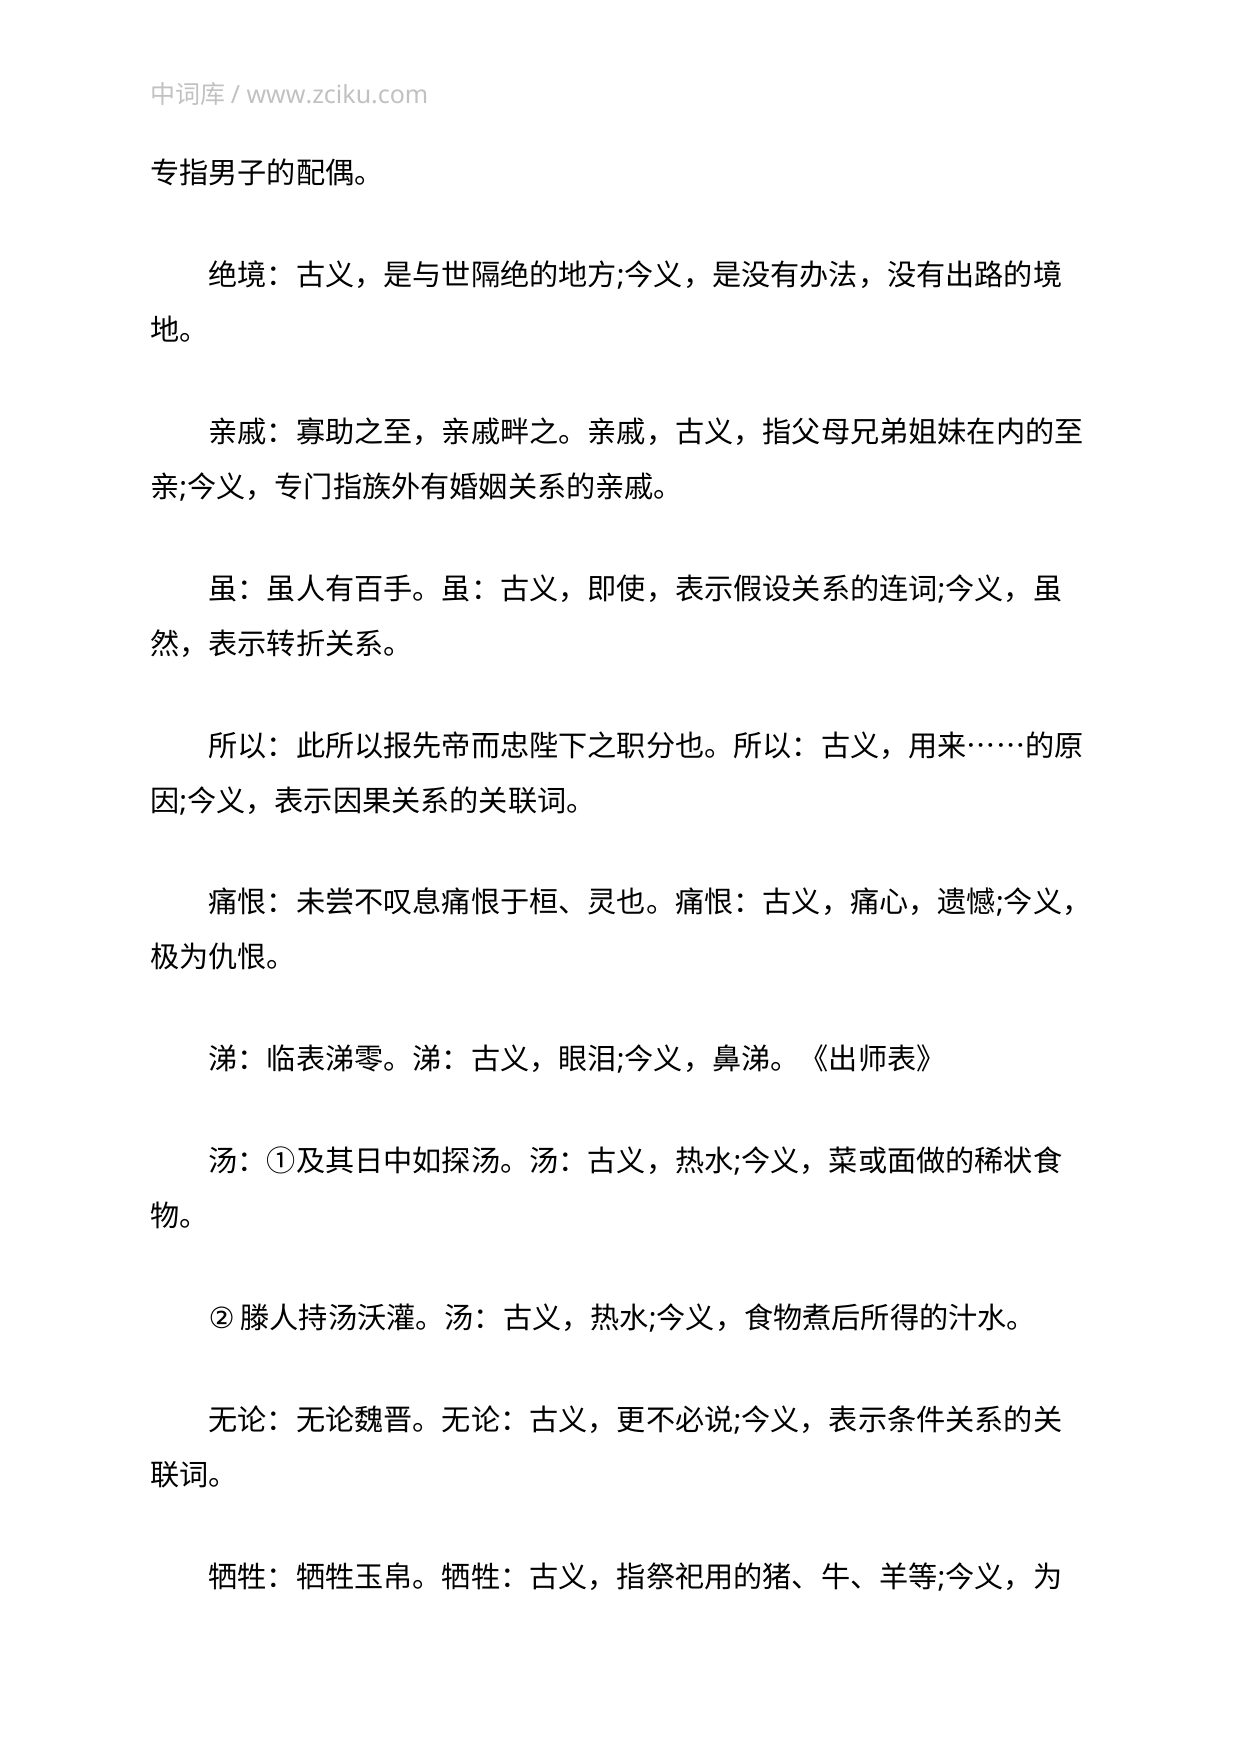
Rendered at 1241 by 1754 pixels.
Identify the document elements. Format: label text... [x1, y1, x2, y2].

text 所以：此所以报先帝而忠陛下之职分也。所以：古义，用来……的原因;今义，表示因果关系的关联词。 [150, 722, 1090, 819]
text ②滕人持汤沃灌。汤：古义，热水;今义，食物煮后所得的汁水。 [150, 1294, 1090, 1337]
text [150, 1553, 1090, 1596]
text 绝境：古义，是与世隔绝的地方;今义，是没有办法，没有出路的境地。 [150, 252, 1090, 349]
text 痛恨：未尝不叹息痛恨于桓、灵也。痛恨：古义，痛心，遗憾;今义，极为仇恨。 [150, 879, 1090, 976]
text 无论：无论魏晋。无论：古义，更不必说;今义，表示条件关系的关联词。 [150, 1397, 1090, 1494]
text 虽：虽人有百手。虽：古义，即使，表示假设关系的连词;今义，虽然，表示转折关系。 [150, 565, 1090, 663]
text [150, 150, 1090, 192]
text 亲戚：寡助之至，亲戚畔之。亲戚，古义，指父母兄弟姐妹在内的至亲;今义，专门指族外有婚姻关系的亲戚。 [150, 408, 1090, 506]
text 涕：临表涕零。涕：古义，眼泪;今义，鼻涕。《出师表》 [150, 1036, 1090, 1078]
text 汤：①及其日中如探汤。汤：古义，热水;今义，菜或面做的稀状食物。 [150, 1138, 1090, 1235]
